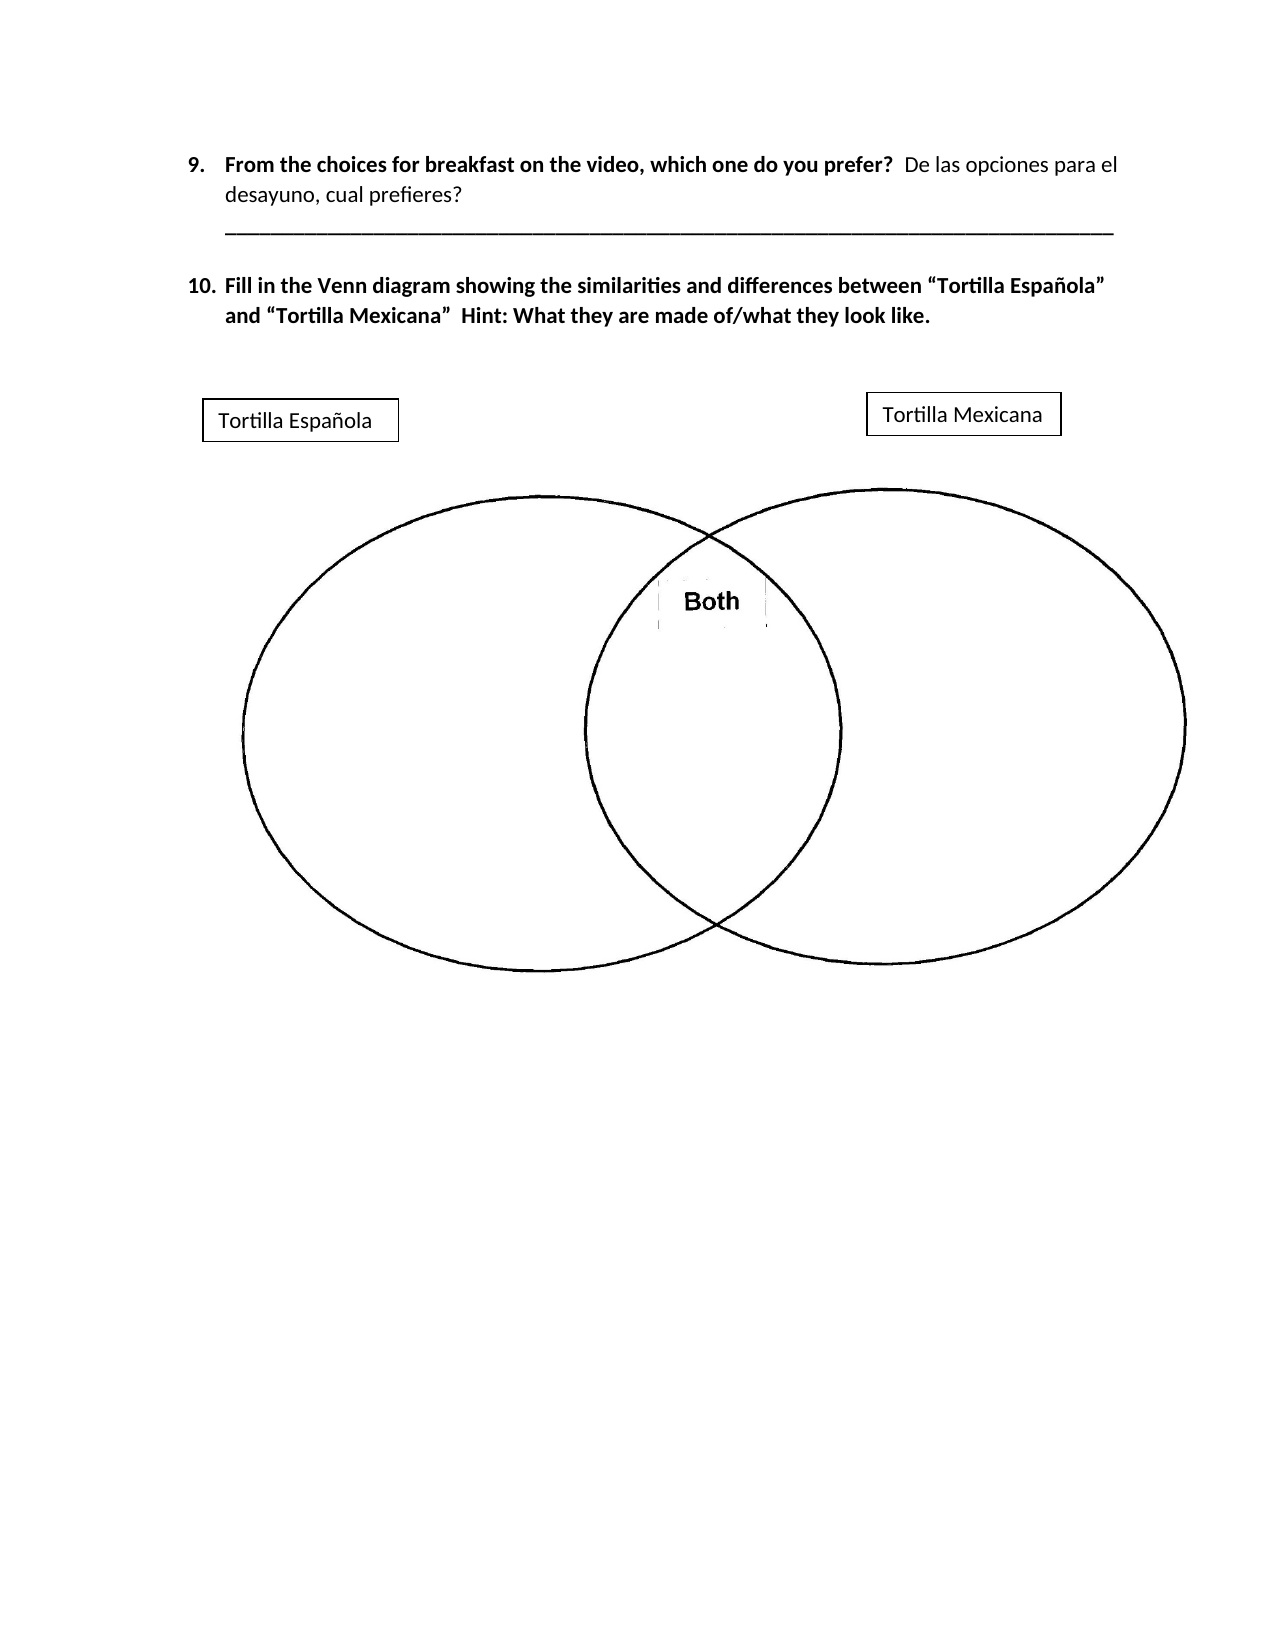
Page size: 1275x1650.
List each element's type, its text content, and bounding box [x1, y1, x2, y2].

list Fill in the Venn diagram showing the similarities and differences between “Tortilla Española” and “Tortilla Mexicana” Hint: What they are made of/what they look like. [187, 271, 1125, 329]
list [225, 210, 1125, 238]
picture [225, 456, 1200, 1001]
list From the choices for breakfast on the video, which one do you prefer? De las opciones para el desayuno, cual prefieres? [187, 150, 1125, 208]
